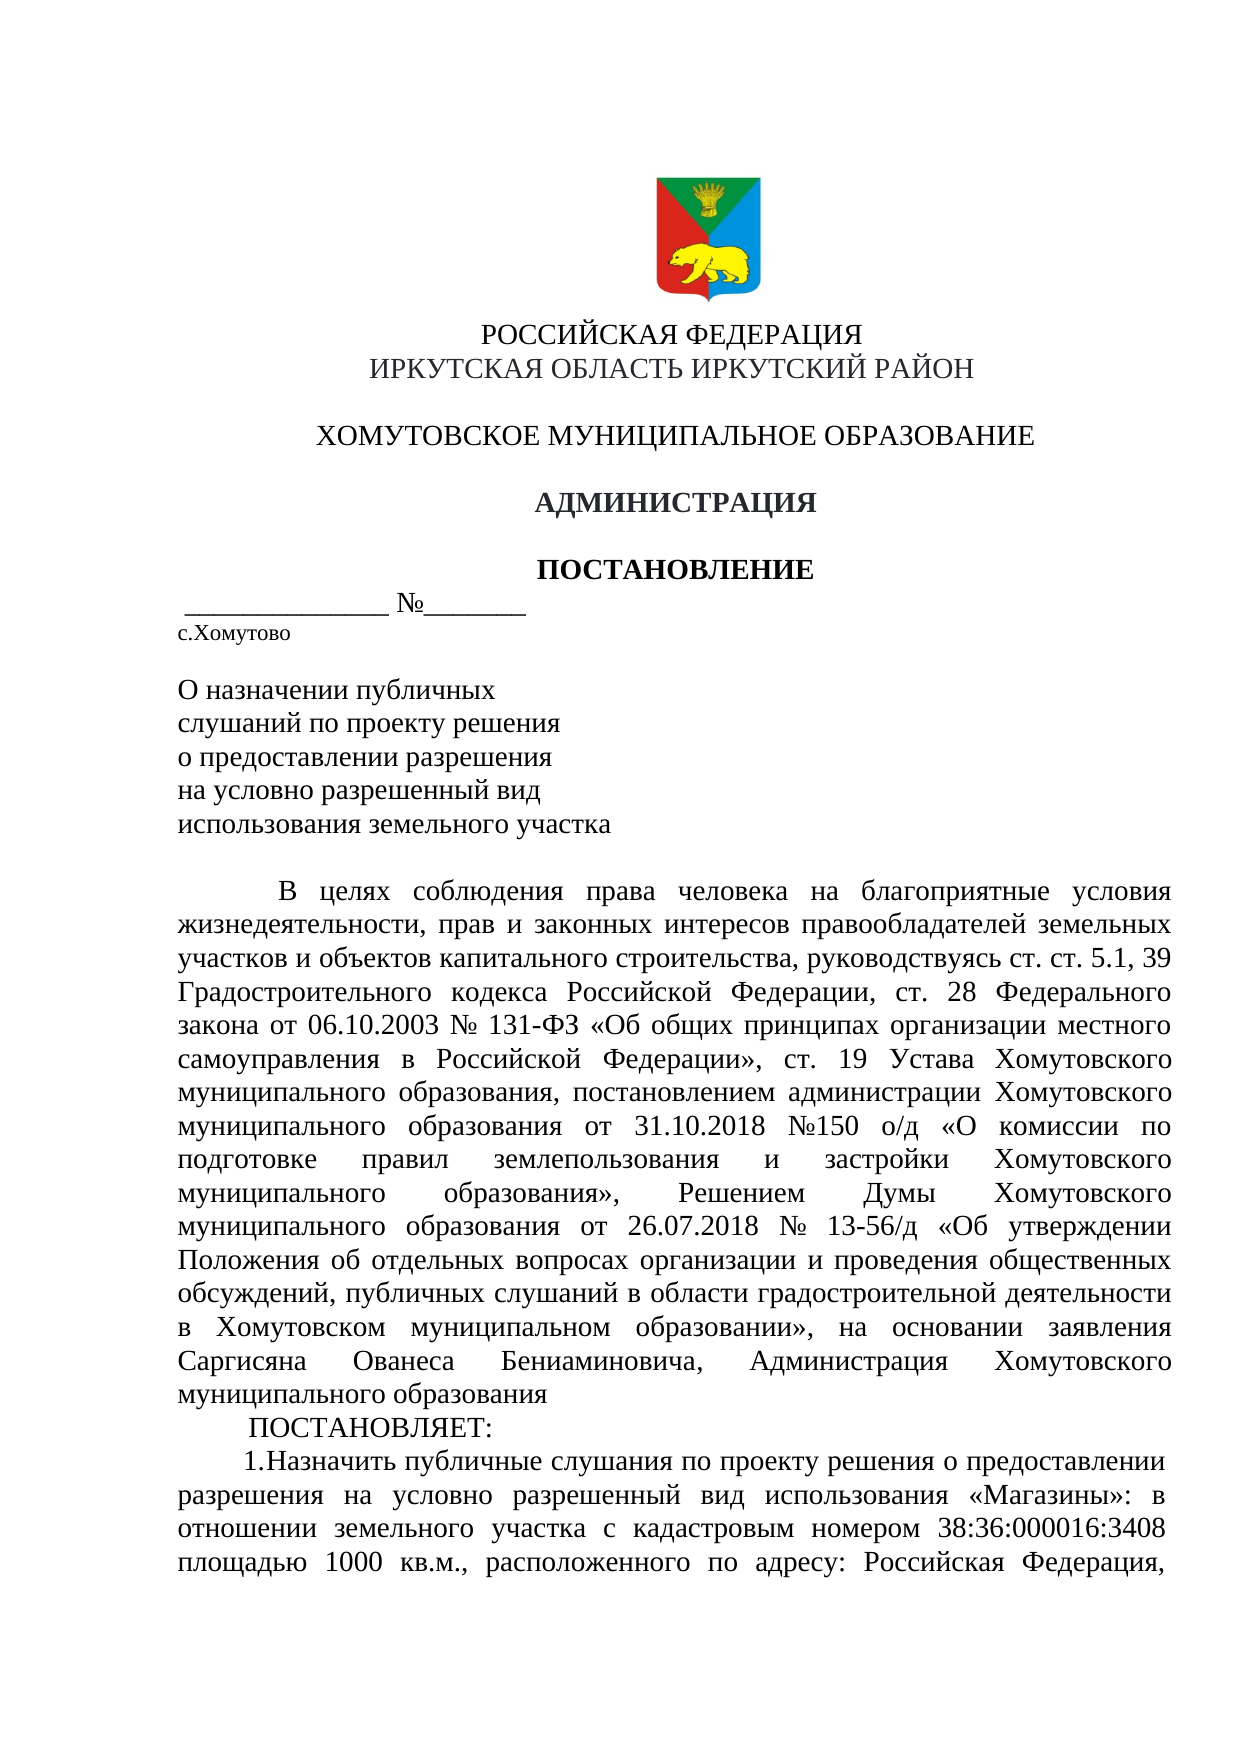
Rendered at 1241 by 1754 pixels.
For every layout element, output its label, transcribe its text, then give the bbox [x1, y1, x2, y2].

text В целях соблюдения права человека на благоприятные условия жизнедеятельности, прав и законных интересов правообладателей земельных участков и объектов капитального строительства, руководствуясь ст. ст. 5.1, 39 Градостроительного кодекса Российской Федерации, ст. 28 Федерального закона от 06.10.2003 № 131-ФЗ «Об общих принципах организации местного самоуправления в Российской Федерации», ст. 19 Устава Хомутовского муниципального образования, постановлением администрации Хомутовского муниципального образования от 31.10.2018 №150 о/д «О комиссии по подготовке правил землепользования и застройки Хомутовского муниципального образования», Решением Думы Хомутовского муниципального образования от 26.07.2018 № 13-56/д «Об утверждении Положения об отдельных вопросах организации и проведения общественных обсуждений, публичных слушаний в области градостроительной деятельности в Хомутовском муниципальном образовании», на основании заявления Саргисяна Ованеса Бениаминовича, Администрация Хомутовского муниципального образования [177, 873, 1172, 1410]
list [177, 1443, 1167, 1577]
subtitle АДМИНИСТРАЦИЯ [177, 485, 1167, 518]
text использования земельного участка [177, 806, 1167, 839]
text ПОСТАНОВЛЯЕТ: [177, 1410, 1172, 1443]
text на условно разрешенный вид [177, 772, 1167, 806]
text с.Хомутово [177, 619, 1167, 645]
picture [648, 162, 769, 318]
text РОССИЙСКАЯ ФЕДЕРАЦИЯ [177, 317, 1167, 351]
text ХОМУТОВСКОЕ МУНИЦИПАЛЬНОЕ ОБРАЗОВАНИЕ [177, 418, 1167, 451]
text ______________ №_______ [177, 586, 1167, 619]
text о предоставлении разрешения [177, 739, 1167, 772]
subtitle ИРКУТСКАЯ ОБЛАСТЬ ИРКУТСКИЙ РАЙОН [177, 351, 1167, 384]
text О назначении публичных [177, 672, 1167, 705]
text слушаний по проекту решения [177, 705, 1167, 739]
subtitle ПОСТАНОВЛЕНИЕ [177, 552, 1167, 586]
